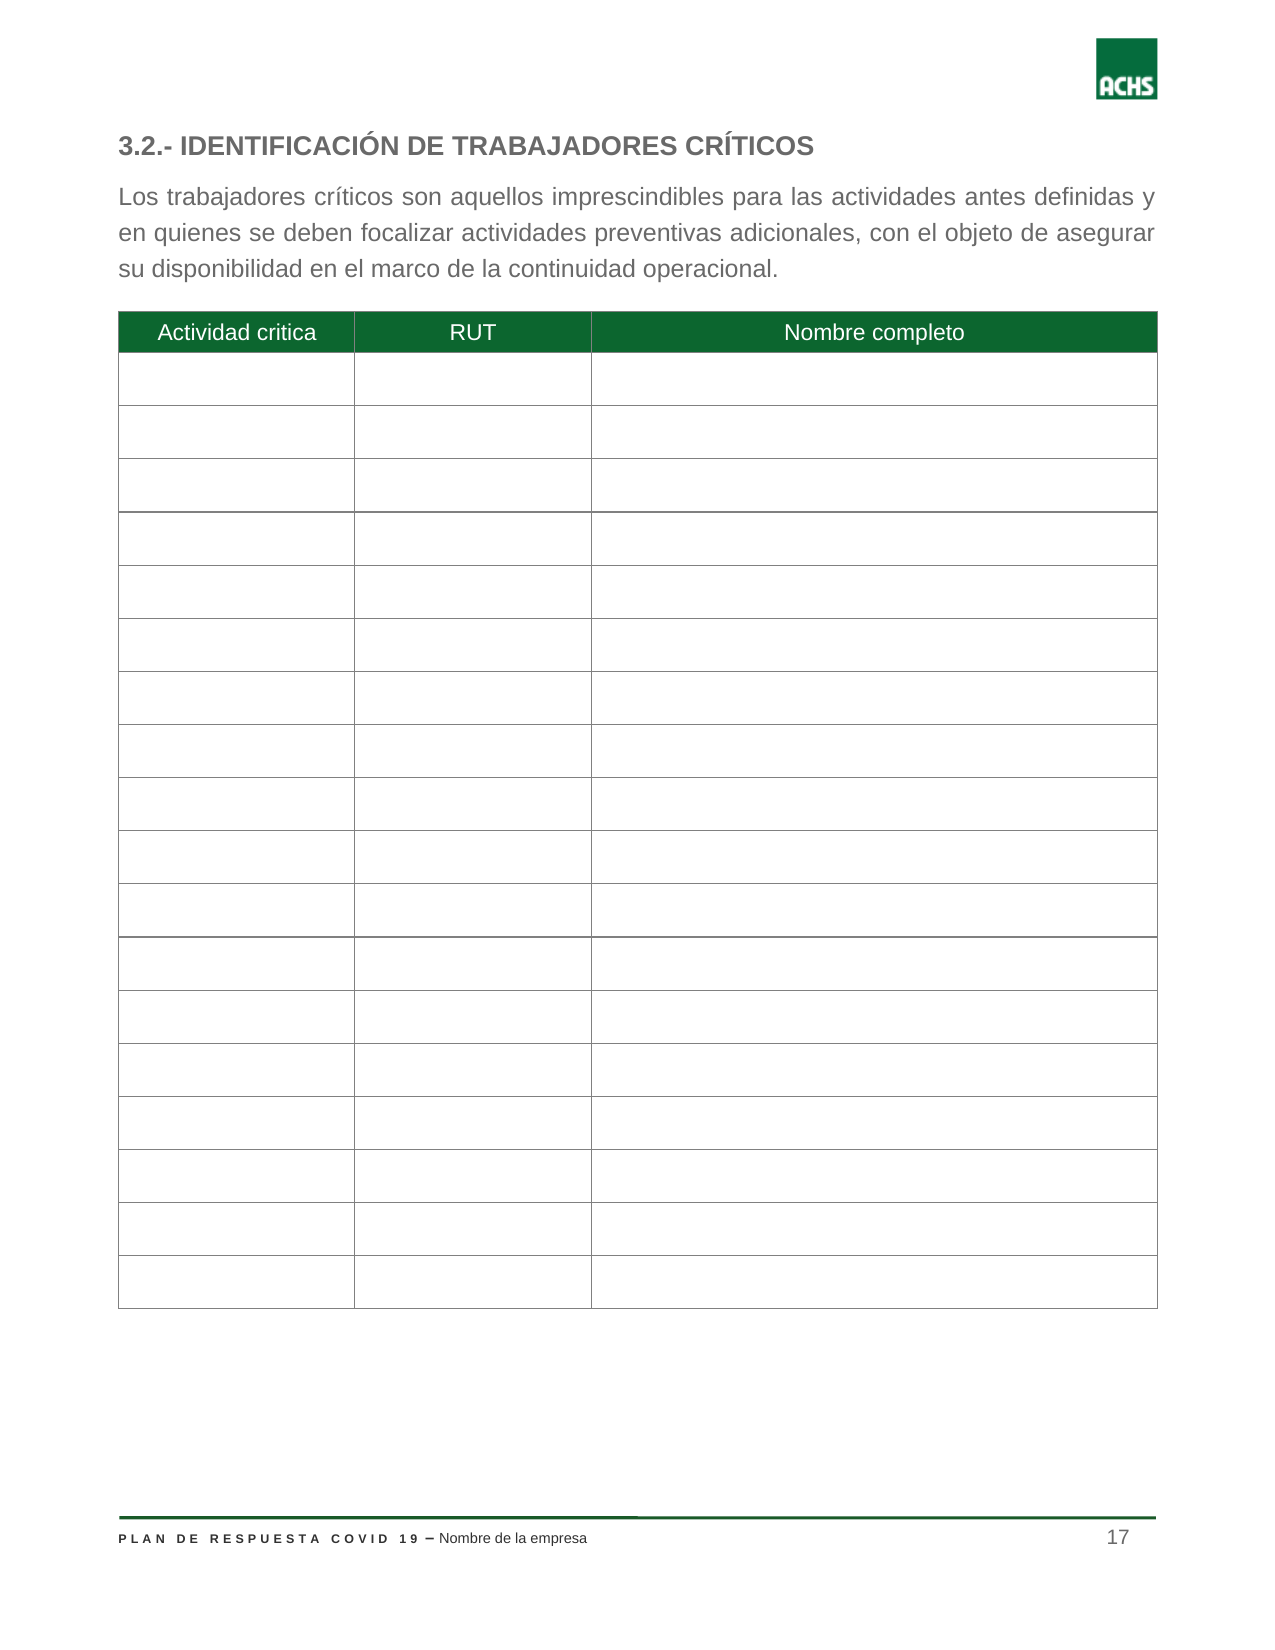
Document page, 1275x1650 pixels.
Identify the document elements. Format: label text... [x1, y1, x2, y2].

table_cell [592, 938, 1157, 989]
table_cell [119, 1044, 354, 1096]
table_cell [355, 778, 591, 830]
table_cell [592, 406, 1157, 458]
table_cell [119, 513, 354, 564]
picture [1096, 37, 1159, 101]
table_cell [355, 459, 591, 511]
table_cell [355, 1203, 591, 1255]
table_cell [119, 831, 354, 883]
table_cell [119, 938, 354, 989]
table_cell [119, 1150, 354, 1202]
table_cell [119, 459, 354, 511]
table_cell [355, 1097, 591, 1149]
table_header Nombre completo [592, 312, 1157, 352]
table_cell [592, 991, 1157, 1043]
table_cell [119, 406, 354, 458]
table_cell [119, 353, 354, 405]
table_cell [119, 884, 354, 936]
table_cell [355, 938, 591, 989]
table_cell [119, 725, 354, 777]
subtitle 3.2.- Identificación de trabajadores críticos [118, 130, 1157, 161]
table_cell [592, 831, 1157, 883]
table_cell [592, 1203, 1157, 1255]
table_cell [355, 1044, 591, 1096]
table_cell [355, 884, 591, 936]
table_cell [355, 831, 591, 883]
table_cell [355, 353, 591, 405]
table_cell [119, 1097, 354, 1149]
table_cell [592, 459, 1157, 511]
table_cell [592, 1097, 1157, 1149]
table_cell [592, 566, 1157, 618]
table_cell [355, 619, 591, 671]
table_cell [592, 1256, 1157, 1308]
table_cell [355, 725, 591, 777]
table_cell [592, 353, 1157, 405]
text Los trabajadores críticos son aquellos imprescindibles para las actividades antes definidas y en quienes se deben focalizar actividades preventivas adicionales, con el objeto de asegurar su disponibilidad en el marco de la continuidad operacional. [118, 182, 1157, 283]
table_cell [592, 725, 1157, 777]
table_cell [119, 672, 354, 724]
table_cell [592, 513, 1157, 564]
table_cell [592, 1044, 1157, 1096]
table_cell [592, 619, 1157, 671]
table_header RUT [355, 312, 591, 352]
table_cell [592, 1150, 1157, 1202]
table_cell [355, 513, 591, 564]
table_cell [355, 1256, 591, 1308]
table_cell [355, 406, 591, 458]
table_cell [119, 1256, 354, 1308]
table_cell [119, 778, 354, 830]
table_cell [119, 566, 354, 618]
table_cell [355, 672, 591, 724]
table_cell [119, 1203, 354, 1255]
table_cell [592, 672, 1157, 724]
table_cell [592, 778, 1157, 830]
table_header Actividad critica [119, 312, 354, 352]
table_cell [355, 566, 591, 618]
table_cell [119, 991, 354, 1043]
table_cell [355, 1150, 591, 1202]
table_cell [592, 884, 1157, 936]
table_cell [355, 991, 591, 1043]
table_cell [119, 619, 354, 671]
